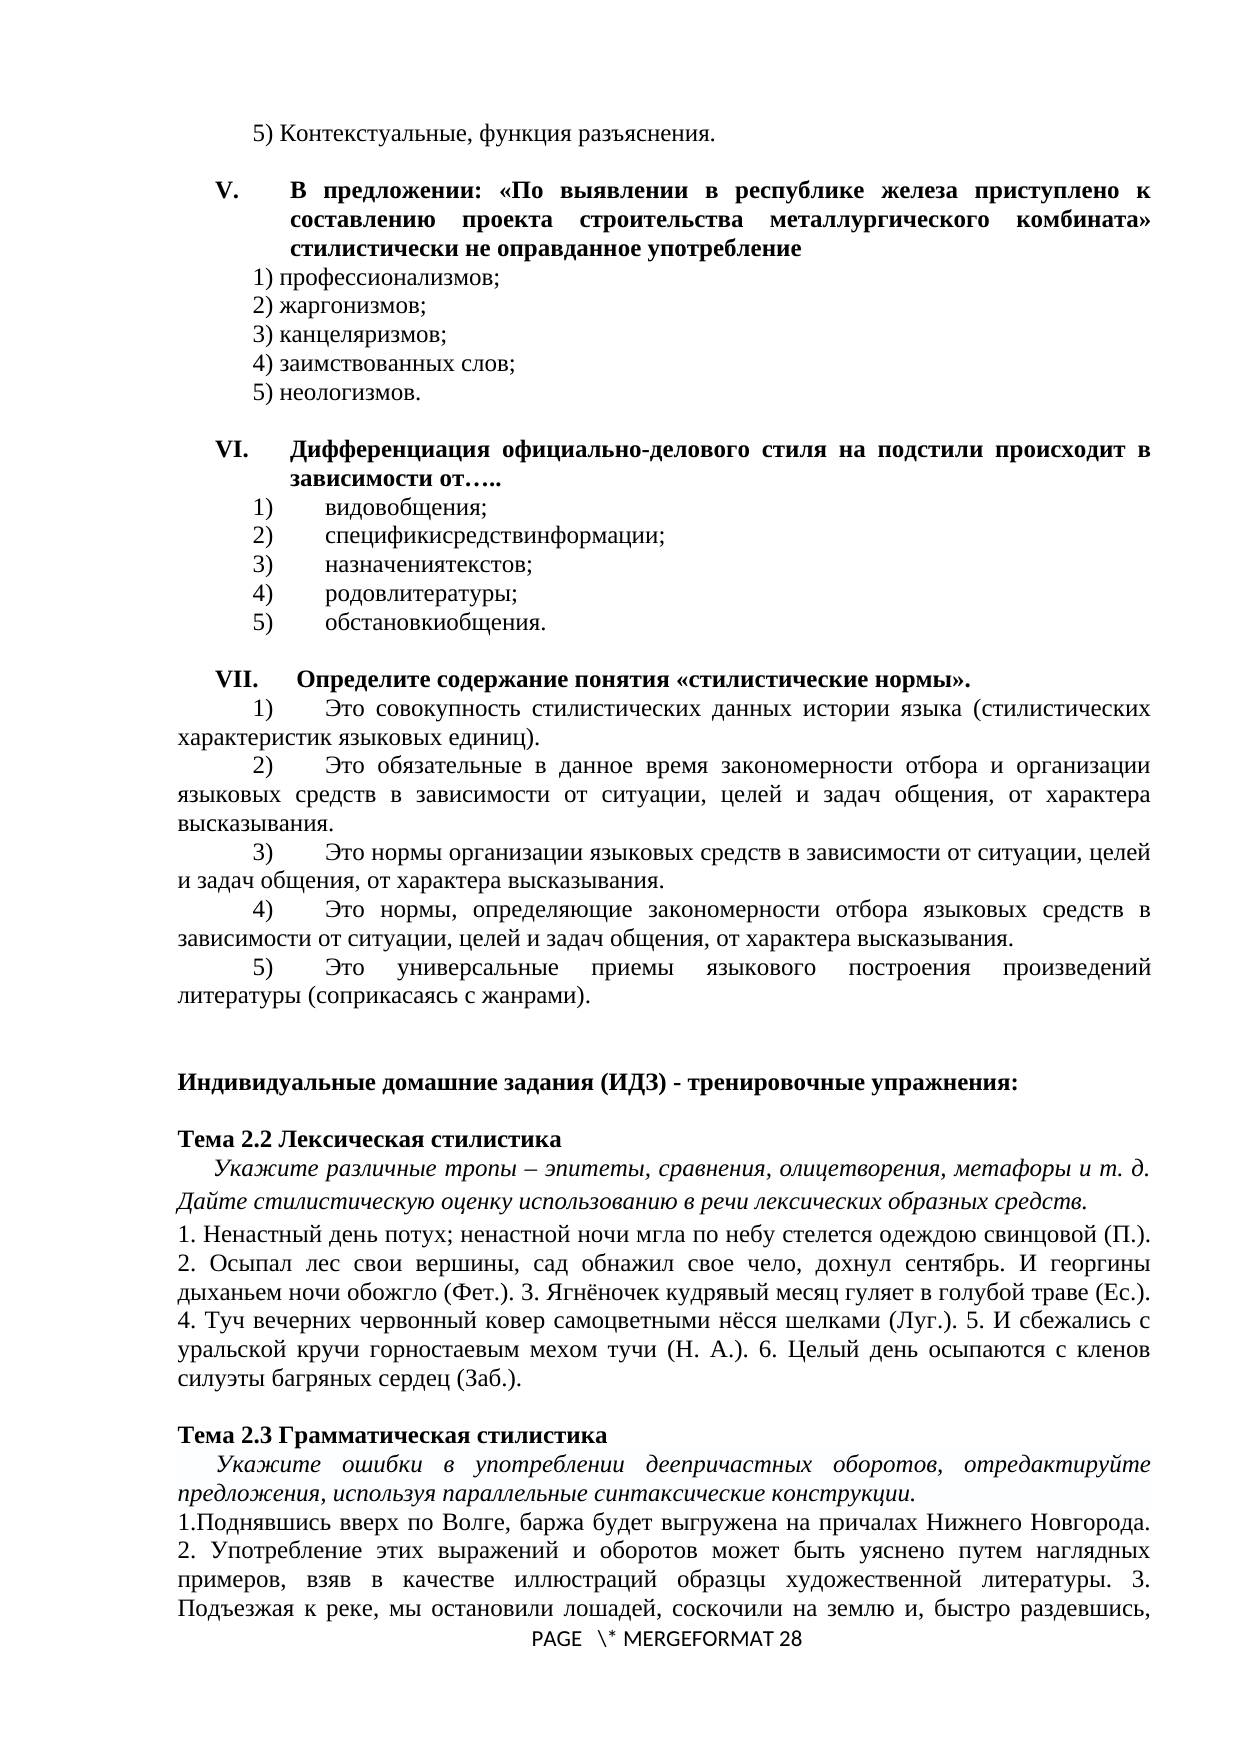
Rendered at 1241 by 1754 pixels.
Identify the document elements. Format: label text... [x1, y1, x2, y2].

list обстановкиобщения. [177, 607, 1152, 636]
text Индивидуальные домашние задания (ИДЗ) - тренировочные упражнения: [177, 1067, 1152, 1096]
text 5) Контекстуальные, функция разъяснения. [177, 118, 1152, 147]
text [177, 1507, 1152, 1622]
text Тема 2.3 Грамматическая стилистика [177, 1420, 1152, 1449]
list Это обязательные в данное время закономерности отбора и организации языковых средств в зависимости от ситуации, целей и задач общения, от характера высказывания. [177, 751, 1152, 837]
list видовобщения; [177, 492, 1152, 521]
text 1. Ненастный день потух; ненастной ночи мгла по небу стелется одеждою свинцовой (П.). 2. Осыпал лес свои вершины, сад обнажил свое чело, дохнул сентябрь. И георгины дыханьем ночи обожгло (Фет.). 3. Ягнёночек кудрявый месяц гуляет в голубой траве (Ес.). 4. Туч вечерних червонный ковер самоцветными нёсся шелками (Луг.). 5. И сбежались с уральской кручи горностаевым мехом тучи (Н. А.). 6. Целый день осыпаются с кленов силуэты багряных сердец (Заб.). [177, 1219, 1152, 1392]
text 2) жаргонизмов; [177, 291, 1152, 319]
list назначениятекстов; [177, 549, 1152, 578]
list спецификисредствинформации; [177, 521, 1152, 549]
text 1) профессионализмов; [177, 262, 1152, 291]
list Определите содержание понятия «стилистические нормы». [215, 664, 1152, 693]
text 4) заимствованных слов; [177, 348, 1152, 377]
text 3) канцеляризмов; [177, 319, 1152, 348]
text Укажите ошибки в употреблении деепричастных оборотов, отредактируйте предложения, используя параллельные синтаксические конструкции. [177, 1449, 1152, 1507]
list Это нормы, определяющие закономерности отбора языковых средств в зависимости от ситуации, целей и задач общения, от характера высказывания. [177, 894, 1152, 952]
text Тема 2.2 Лексическая стилистика [177, 1124, 1152, 1153]
list родовлитературы; [177, 578, 1152, 607]
list В предложении: «По выявлении в республике железа приступлено к составлению проекта строительства металлургического комбината» стилистически не оправданное употребление [215, 176, 1152, 262]
list Это нормы организации языковых средств в зависимости от ситуации, целей и задач общения, от характера высказывания. [177, 837, 1152, 894]
text 5) неологизмов. [177, 377, 1152, 406]
text Укажите различные тропы – эпитеты, сравнения, олицетворения, метафоры и т. д. Дайте стилистическую оценку использованию в речи лексических образных средств. [177, 1153, 1152, 1215]
list Дифференциация официально-делового стиля на подстили происходит в зависимости от….. [215, 434, 1152, 492]
list Это совокупность стилистических данных истории языка (стилистических характеристик языковых единиц). [177, 693, 1152, 751]
list Это универсальные приемы языкового построения произведений литературы (соприкасаясь с жанрами). [177, 952, 1152, 1009]
